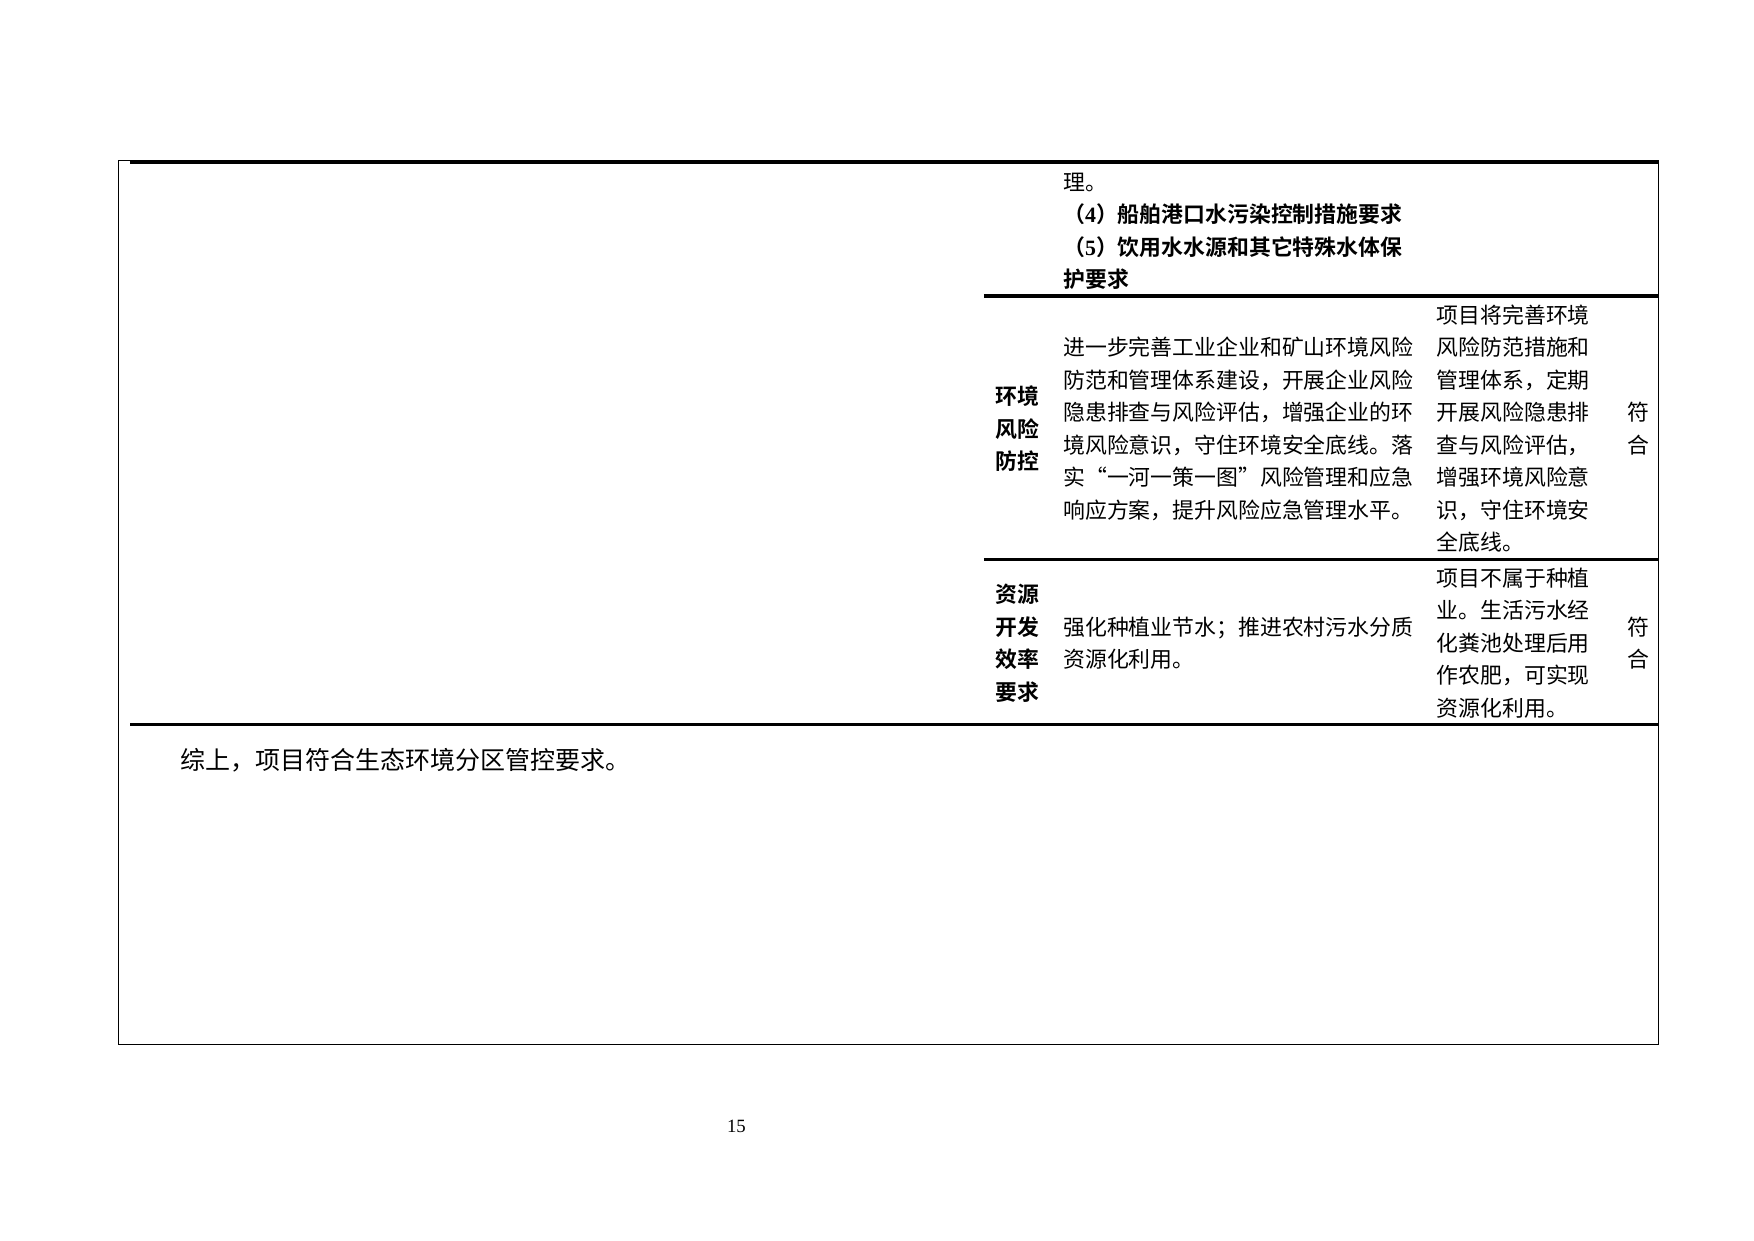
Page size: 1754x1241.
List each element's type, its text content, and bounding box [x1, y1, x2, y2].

table_header 本项目与上述环境管控单元符合性分析见下表。 表1-3 本项目与所涉及环境管控单元符合性分析一览表 综上，项目符合生态环境分区管控要求。 [119, 161, 1658, 1044]
